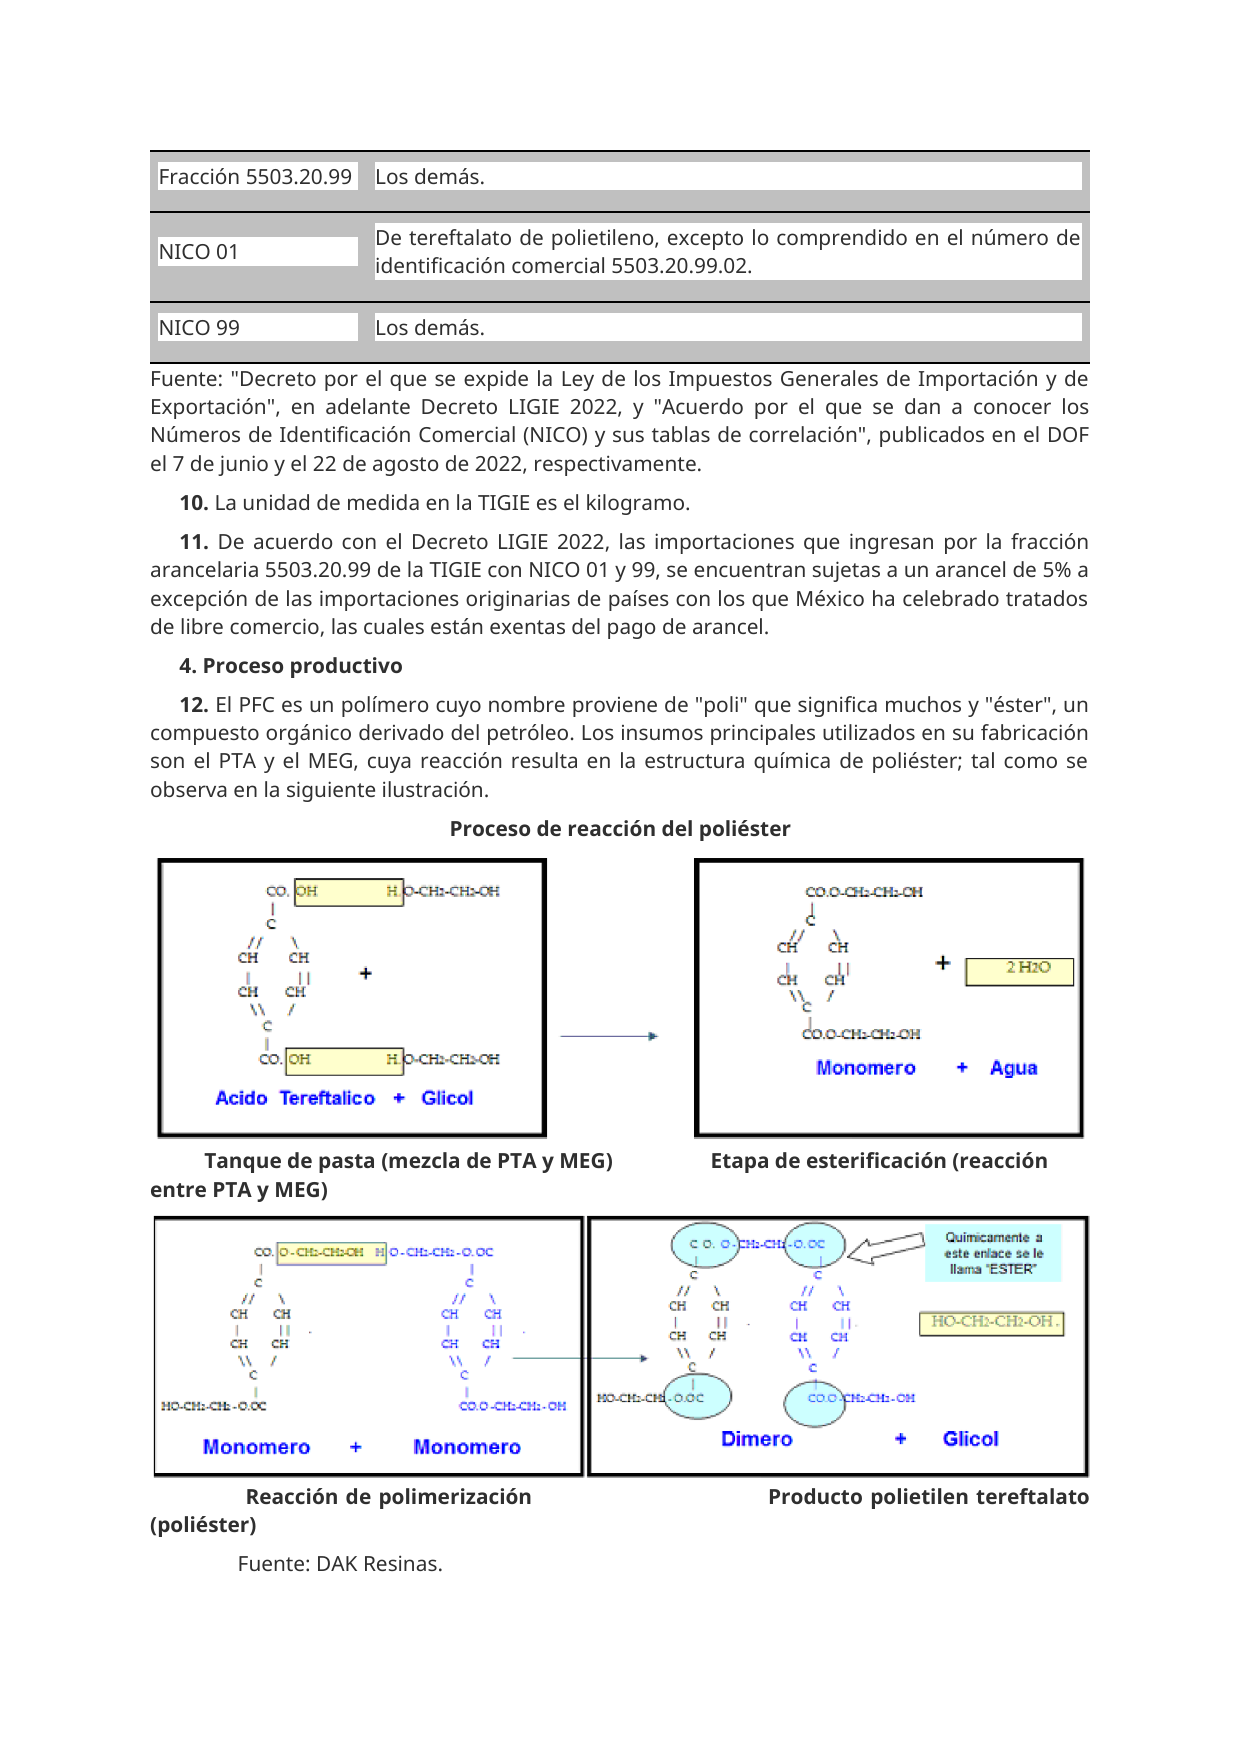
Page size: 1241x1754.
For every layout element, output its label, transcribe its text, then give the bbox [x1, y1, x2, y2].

text 12. El PFC es un polímero cuyo nombre proviene de "poli" que significa muchos y "éster", un compuesto orgánico derivado del petróleo. Los insumos principales utilizados en su fabricación son el PTA y el MEG, cuya reacción resulta en la estructura química de poliéster; tal como se observa en la siguiente ilustración. [150, 690, 1090, 803]
text Fuente: "Decreto por el que se expide la Ley de los Impuestos Generales de Importación y de Exportación", en adelante Decreto LIGIE 2022, y "Acuerdo por el que se dan a conocer los Números de Identificación Comercial (NICO) y sus tablas de correlación", publicados en el DOF el 7 de junio y el 22 de agosto de 2022, respectivamente. [150, 364, 1090, 477]
table_cell NICO 01 [150, 213, 367, 301]
table_cell NICO 99 [150, 303, 367, 362]
text Proceso de reacción del poliéster [150, 814, 1090, 842]
text 10. La unidad de medida en la TIGIE es el kilogramo. [150, 488, 1090, 516]
picture [150, 1213, 1091, 1479]
table_cell Los demás. [367, 303, 1090, 362]
picture [150, 852, 1091, 1143]
table_cell De tereftalato de polietileno, excepto lo comprendido en el número de identificación comercial 5503.20.99.02. [367, 213, 1090, 301]
text Tanque de pasta (mezcla de PTA y MEG) Etapa de esterificación (reacción entre PTA y MEG) [150, 1146, 1090, 1203]
text 4. Proceso productivo [150, 651, 1090, 679]
text Reacción de polimerización Producto polietilen tereftalato (poliéster) [150, 1482, 1090, 1539]
text Fuente: DAK Resinas. [237, 1549, 1090, 1578]
table_cell Los demás. [367, 152, 1090, 211]
text 11. De acuerdo con el Decreto LIGIE 2022, las importaciones que ingresan por la fracción arancelaria 5503.20.99 de la TIGIE con NICO 01 y 99, se encuentran sujetas a un arancel de 5% a excepción de las importaciones originarias de países con los que México ha celebrado tratados de libre comercio, las cuales están exentas del pago de arancel. [150, 527, 1090, 641]
table_cell Fracción 5503.20.99 [150, 152, 367, 211]
